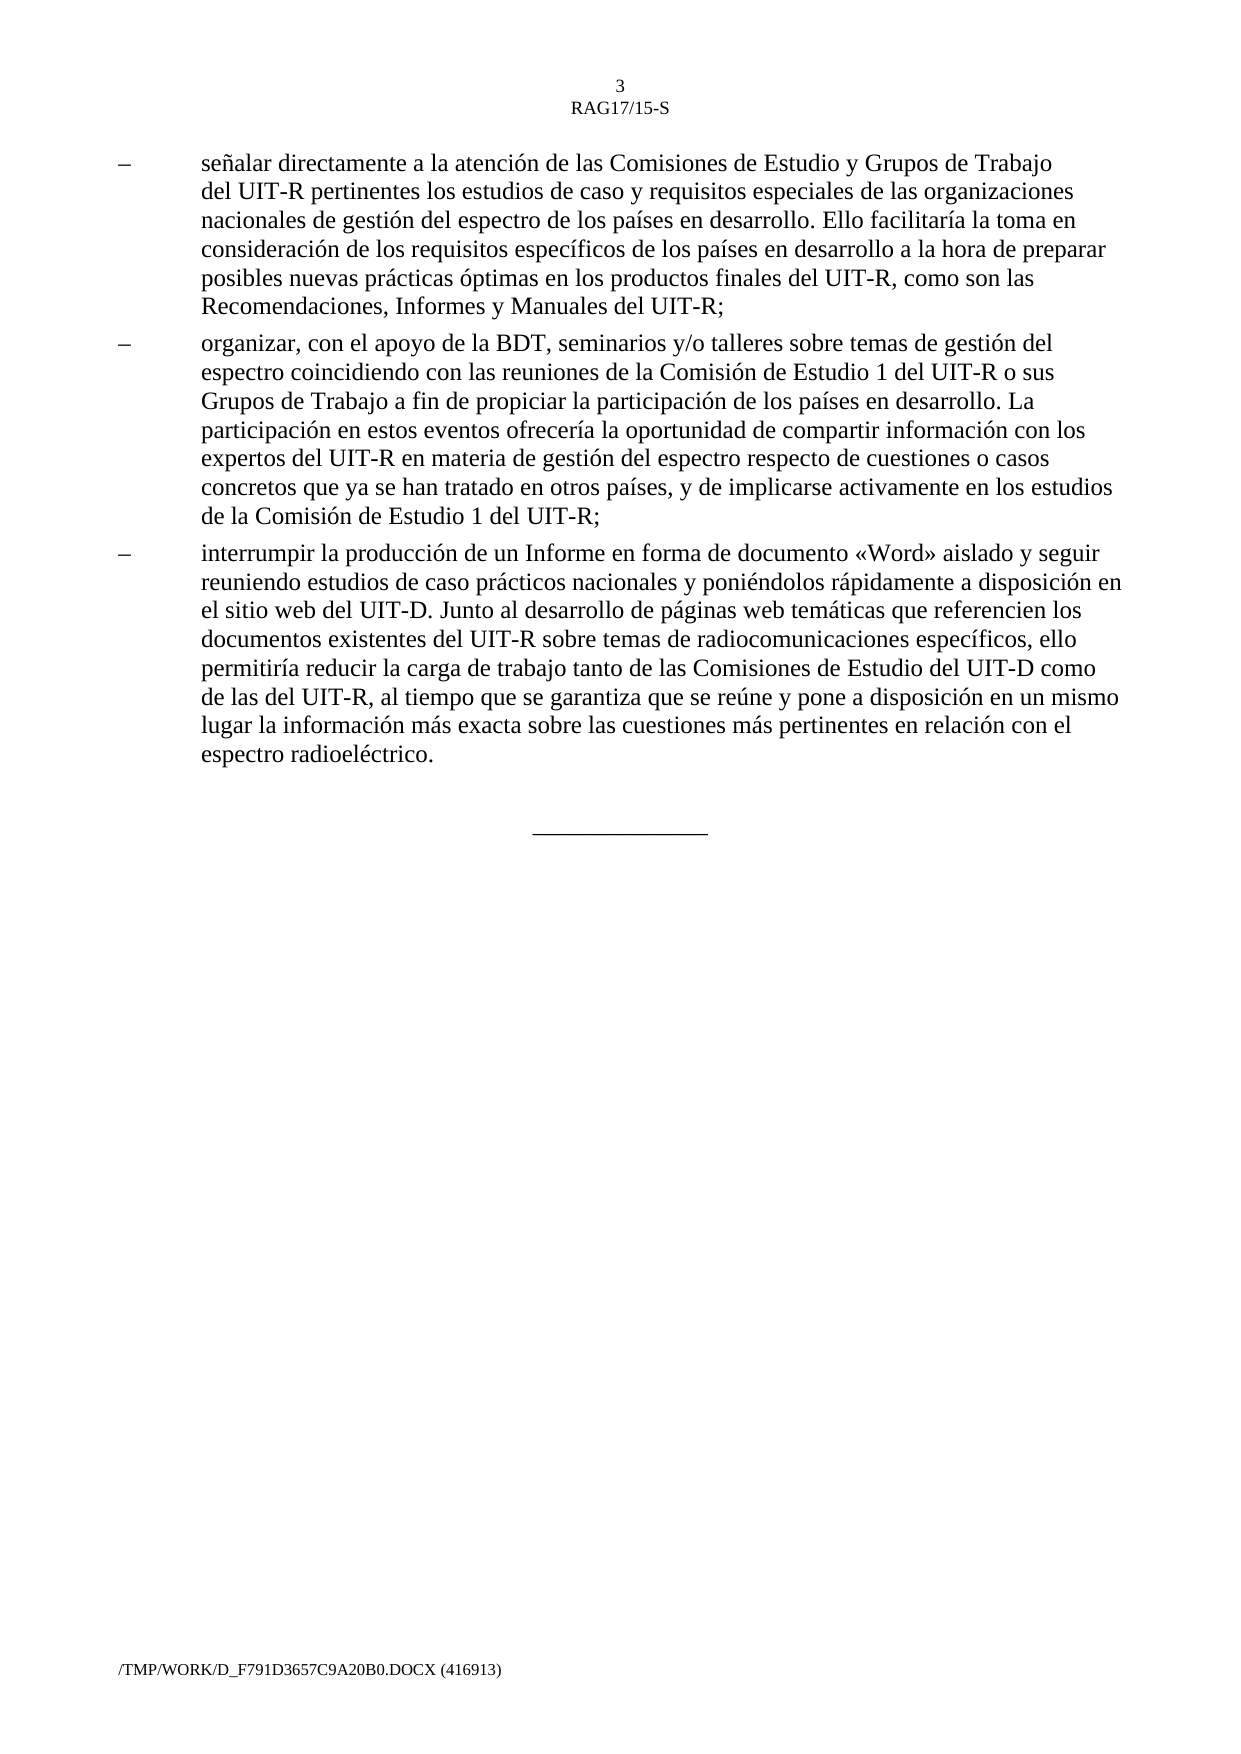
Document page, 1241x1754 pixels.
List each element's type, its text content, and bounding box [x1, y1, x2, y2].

text – organizar, con el apoyo de la BDT, seminarios y/o talleres sobre temas de gestión del espectro coincidiendo con las reuniones de la Comisión de Estudio 1 del UIT-R o sus Grupos de Trabajo a fin de propiciar la participación de los países en desarrollo. La participación en estos eventos ofrecería la oportunidad de compartir información con los expertos del UIT-R en materia de gestión del espectro respecto de cuestiones o casos concretos que ya se han tratado en otros países, y de implicarse activamente en los estudios de la Comisión de Estudio 1 del UIT-R; [118, 328, 1122, 530]
text – señalar directamente a la atención de las Comisiones de Estudio y Grupos de Trabajo del UIT-R pertinentes los estudios de caso y requisitos especiales de las organizaciones nacionales de gestión del espectro de los países en desarrollo. Ello facilitaría la toma en consideración de los requisitos específicos de los países en desarrollo a la hora de preparar posibles nuevas prácticas óptimas en los productos finales del UIT-R, como son las Recomendaciones, Informes y Manuales del UIT-R; [118, 148, 1122, 320]
text ______________ [118, 809, 1122, 838]
text – interrumpir la producción de un Informe en forma de documento «Word» aislado y seguir reuniendo estudios de caso prácticos nacionales y poniéndolos rápidamente a disposición en el sitio web del UIT-D. Junto al desarrollo de páginas web temáticas que referencien los documentos existentes del UIT-R sobre temas de radiocomunicaciones específicos, ello permitiría reducir la carga de trabajo tanto de las Comisiones de Estudio del UIT-D como de las del UIT-R, al tiempo que se garantiza que se reúne y pone a disposición en un mismo lugar la información más exacta sobre las cuestiones más pertinentes en relación con el espectro radioeléctrico. [118, 538, 1122, 768]
